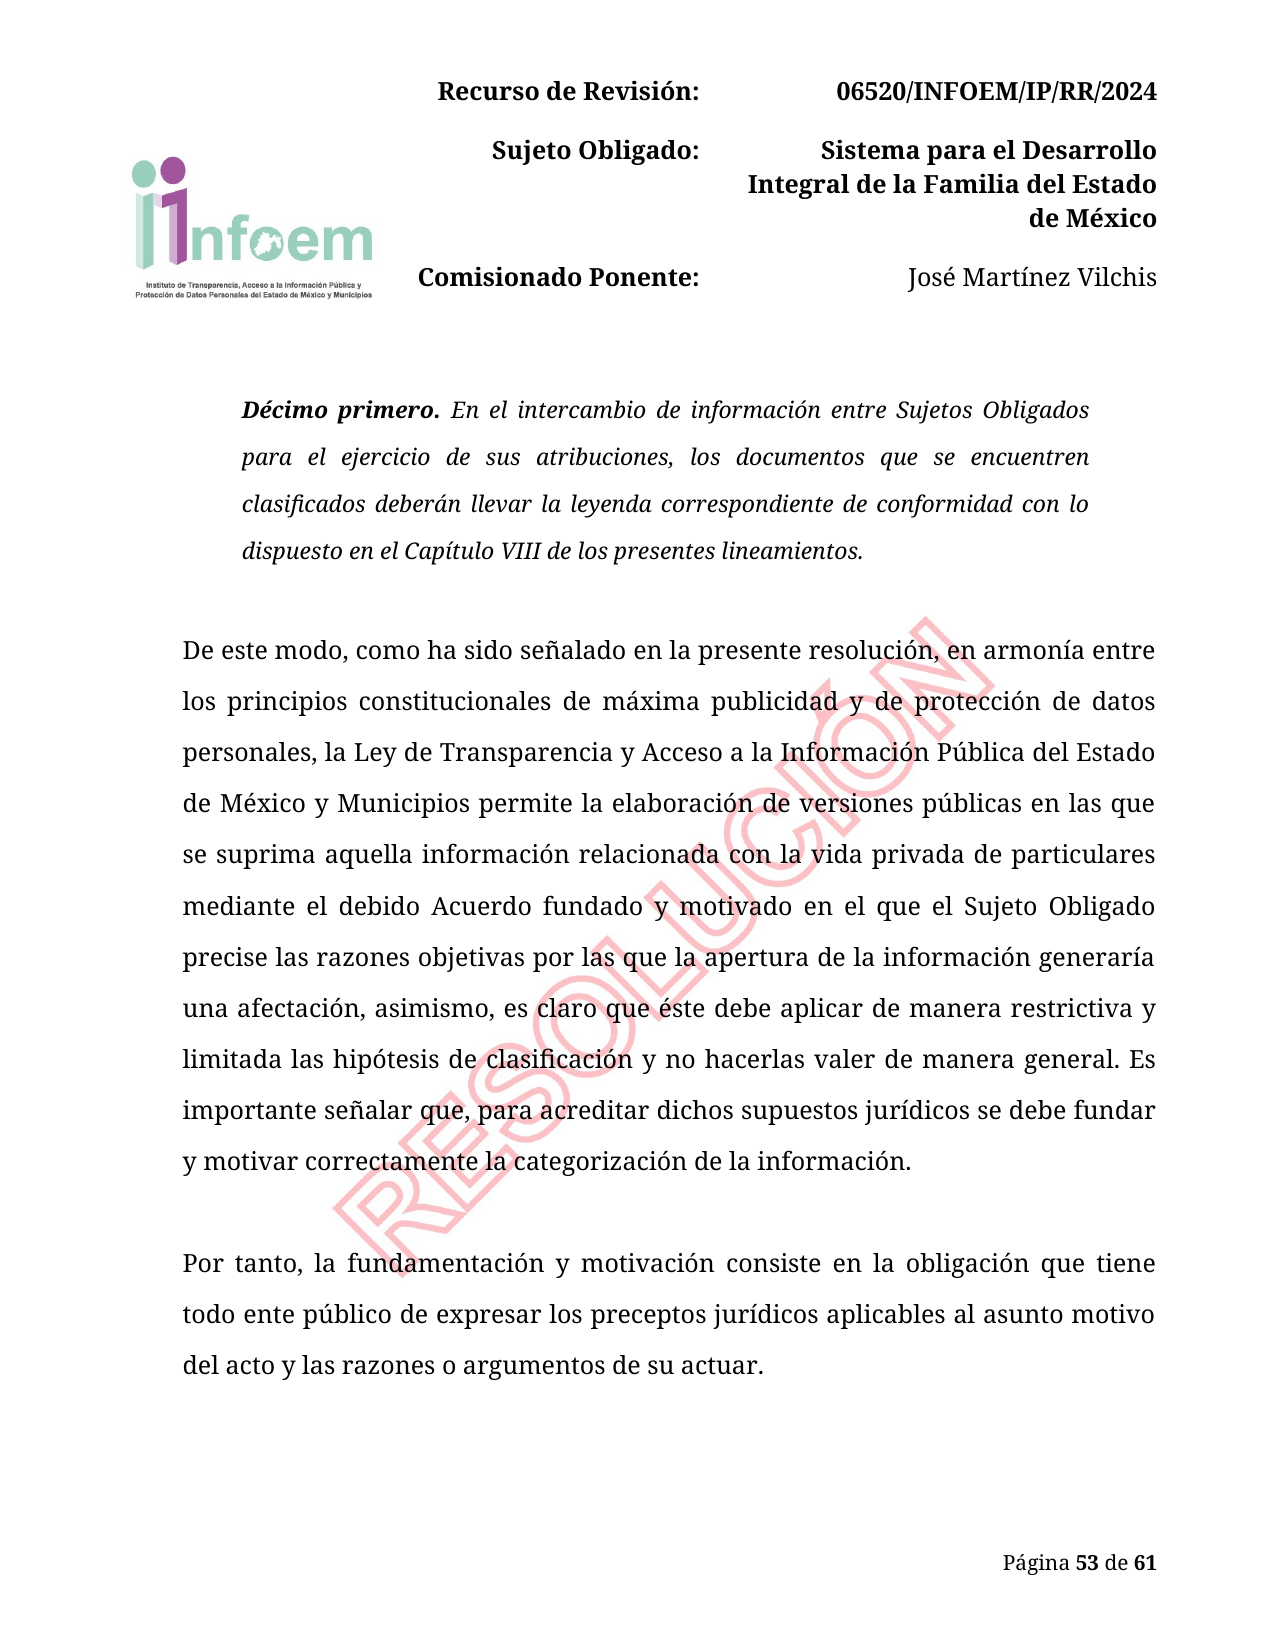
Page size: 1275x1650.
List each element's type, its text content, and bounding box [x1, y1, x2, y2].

text Décimo primero. En el intercambio de información entre Sujetos Obligados para el ejercicio de sus atribuciones, los documentos que se encuentren clasificados deberán llevar la leyenda correspondiente de conformidad con lo dispuesto en el Capítulo VIII de los presentes lineamientos. [242, 394, 1093, 566]
text Por tanto, la fundamentación y motivación consiste en la obligación que tiene todo ente público de expresar los preceptos jurídicos aplicables al asunto motivo del acto y las razones o argumentos de su actuar. [182, 1246, 1157, 1382]
picture [12, 96, 1275, 1650]
text De este modo, como ha sido señalado en la presente resolución, en armonía entre los principios constitucionales de máxima publicidad y de protección de datos personales, la Ley de Transparencia y Acceso a la Información Pública del Estado de México y Municipios permite la elaboración de versiones públicas en las que se suprima aquella información relacionada con la vida privada de particulares mediante el debido Acuerdo fundado y motivado en el que el Sujeto Obligado precise las razones objetivas por las que la apertura de la información generaría una afectación, asimismo, es claro que éste debe aplicar de manera restrictiva y limitada las hipótesis de clasificación y no hacerlas valer de manera general. Es importante señalar que, para acreditar dichos supuestos jurídicos se debe fundar y motivar correctamente la categorización de la información. [182, 633, 1157, 1177]
